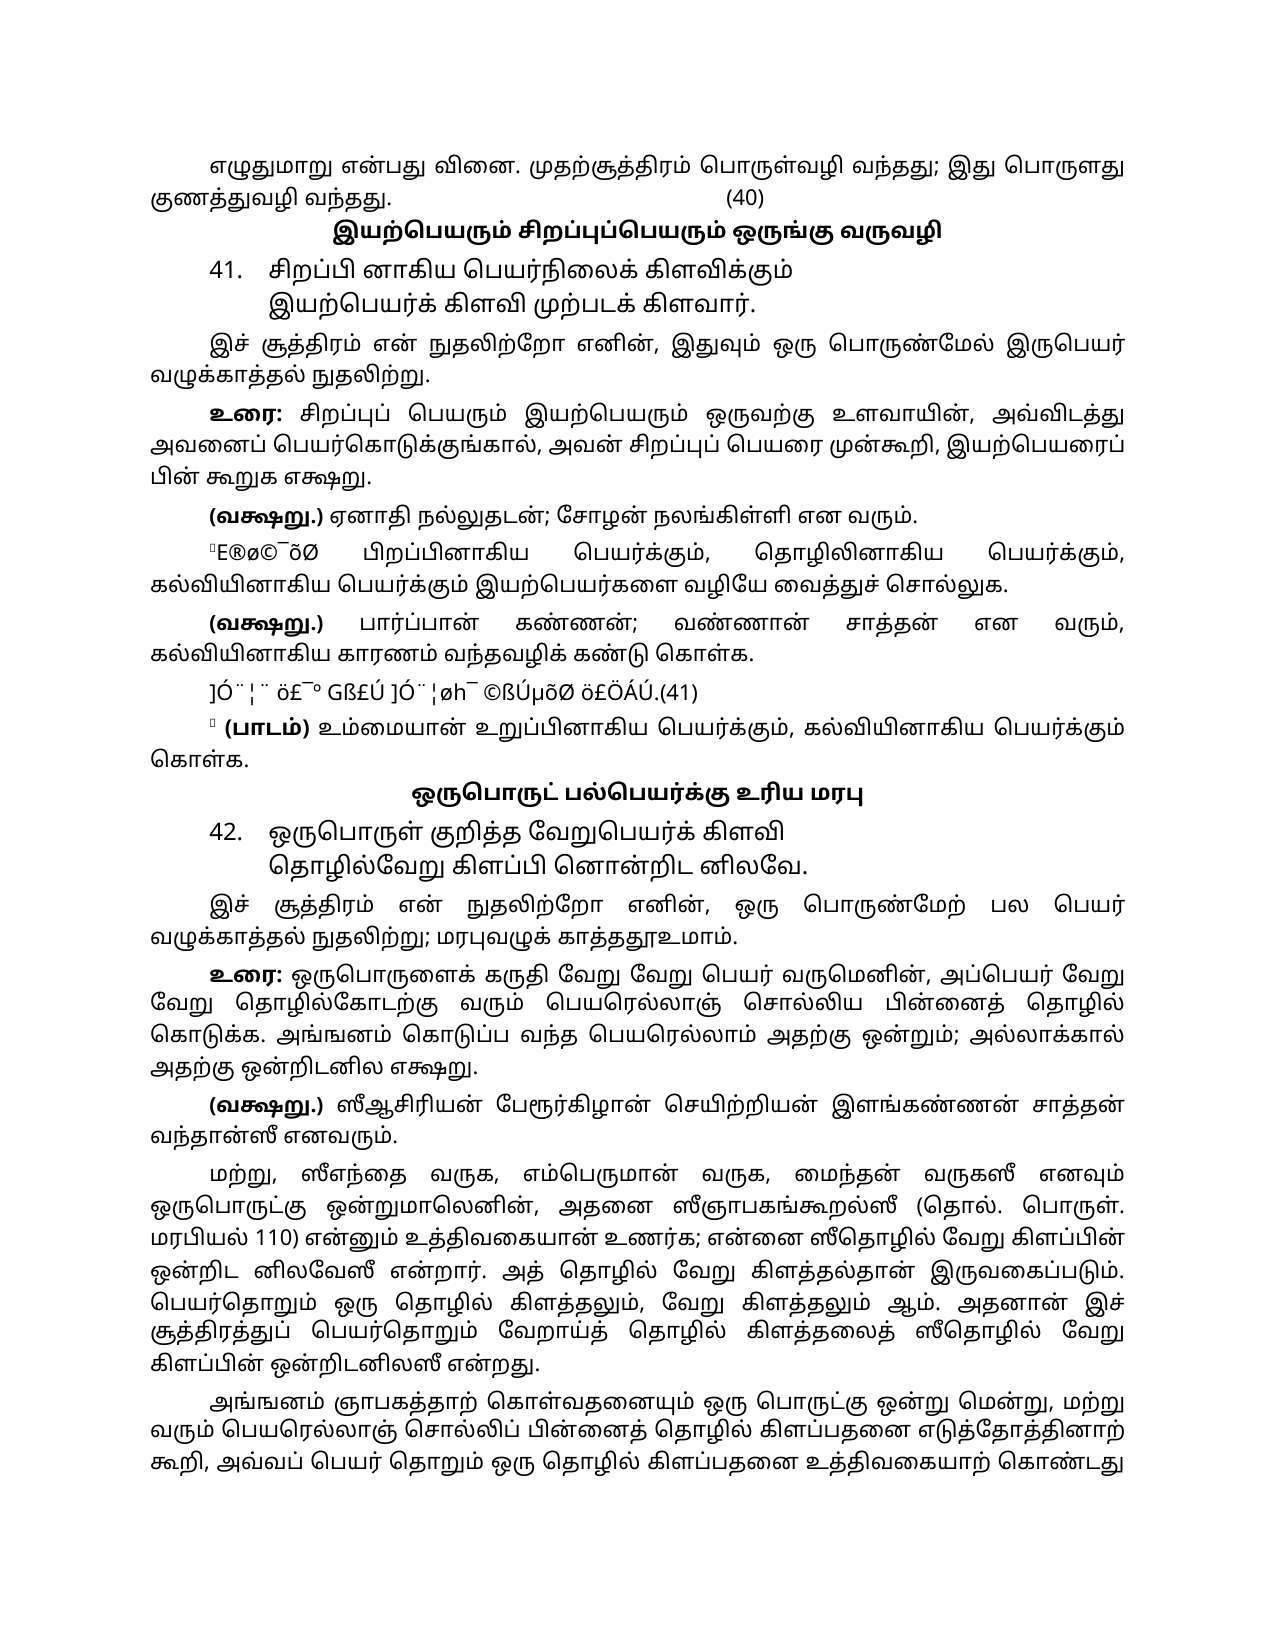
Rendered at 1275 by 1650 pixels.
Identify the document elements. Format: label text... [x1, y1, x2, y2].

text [150, 1386, 1125, 1479]
text 41. சிறப்பி னாகிய பெயர்நிலைக் கிளவிக்கும் [209, 253, 1125, 287]
text இச் சூத்திரம் என் நுதலிற்றோ எனின், ஒரு பொருண்மேற் பல பெயர் வழுக்காத்தல் நுதலிற்று; மரபுவழுக் காத்ததூஉமாம். [150, 889, 1125, 953]
text  (பாடம்) உம்மையான் உறுப்பினாகிய பெயர்க்கும், கல்வியினாகிய பெயர்க்கும் கொள்க. [150, 712, 1125, 775]
text (வக்ஷறு.) ஸீஆசிரியன் பேரூர்கிழான் செயிற்றியன் இளங்கண்ணன் சாத்தன் வந்தான்ஸீ எனவரும். [150, 1090, 1125, 1152]
text (வக்ஷறு.) ஏனாதி நல்லுதடன்; சோழன் நலங்கிள்ளி என வரும். [150, 500, 1125, 531]
text மற்று, ஸீஎந்தை வருக, எம்பெருமான் வருக, மைந்தன் வருகஸீ எனவும் ஒருபொருட்கு ஒன்றுமாலெனின், அதனை ஸீஞாபகங்கூறல்ஸீ (தொல். பொருள். மரபியல் 110) என்னும் உத்திவகையான் உணர்க; என்னை ஸீதொழில் வேறு கிளப்பின் ஒன்றிட னிலவேஸீ என்றார். அத் தொழில் வேறு கிளத்தல்தான் இருவகைப்படும். பெயர்தொறும் ஒரு தொழில் கிளத்தலும், வேறு கிளத்தலும் ஆம். அதனான் இச் சூத்திரத்துப் பெயர்தொறும் வேறாய்த் தொழில் கிளத்தலைத் ஸீதொழில் வேறு கிளப்பின் ஒன்றிடனிலஸீ என்றது. [150, 1158, 1125, 1380]
text (வக்ஷறு.) பார்ப்பான் கண்ணன்; வண்ணான் சாத்தன் என வரும், கல்வியினாகிய காரணம் வந்தவழிக் கண்டு கொள்க. [150, 607, 1125, 671]
text உரை: சிறப்புப் பெயரும் இயற்பெயரும் ஒருவற்கு உளவாயின், அவ்விடத்து அவனைப் பெயர்கொடுக்குங்கால், அவன் சிறப்புப் பெயரை முன்கூறி, இயற்பெயரைப் பின் கூறுக எக்ஷறு. [150, 397, 1125, 494]
text எழுதுமாறு என்பது வினை. முதற்சூத்திரம் பொருள்வழி வந்தது; இது பொருளது குணத்துவழி வந்தது. (40) [150, 150, 1125, 214]
text E®ø©¯õØ பிறப்பினாகிய பெயர்க்கும், தொழிலினாகிய பெயர்க்கும், கல்வியினாகிய பெயர்க்கும் இயற்பெயர்களை வழியே வைத்துச் சொல்லுக. [150, 537, 1125, 601]
text ஒருபொருட் பல்பெயர்க்கு உரிய மரபு [150, 781, 1125, 808]
text இயற்பெயர்க் கிளவி முற்படக் கிளவார். [209, 287, 1125, 322]
text ]Ó¨¦¨ ö£¯º Gß£Ú ]Ó¨¦øh¯ ©ßÚµõØ ö£ÖÁÚ.(41) [150, 677, 1125, 706]
text இச் சூத்திரம் என் நுதலிற்றோ எனின், இதுவும் ஒரு பொருண்மேல் இருபெயர் வழுக்காத்தல் நுதலிற்று. [150, 328, 1125, 392]
text உரை: ஒருபொருளைக் கருதி வேறு வேறு பெயர் வருமெனின், அப்பெயர் வேறு வேறு தொழில்கோடற்கு வரும் பெயரெல்லாஞ் சொல்லிய பின்னைத் தொழில் கொடுக்க. அங்ஙனம் கொடுப்ப வந்த பெயரெல்லாம் அதற்கு ஒன்றும்; அல்லாக்கால் அதற்கு ஒன்றிடனில எக்ஷறு. [150, 959, 1125, 1084]
text 42. ஒருபொருள் குறித்த வேறுபெயர்க் கிளவி [209, 814, 1125, 849]
text தொழில்வேறு கிளப்பி னொன்றிட னிலவே. [209, 849, 1125, 883]
text இயற்பெயரும் சிறப்புப்பெயரும் ஒருங்கு வருவழி [150, 220, 1125, 247]
